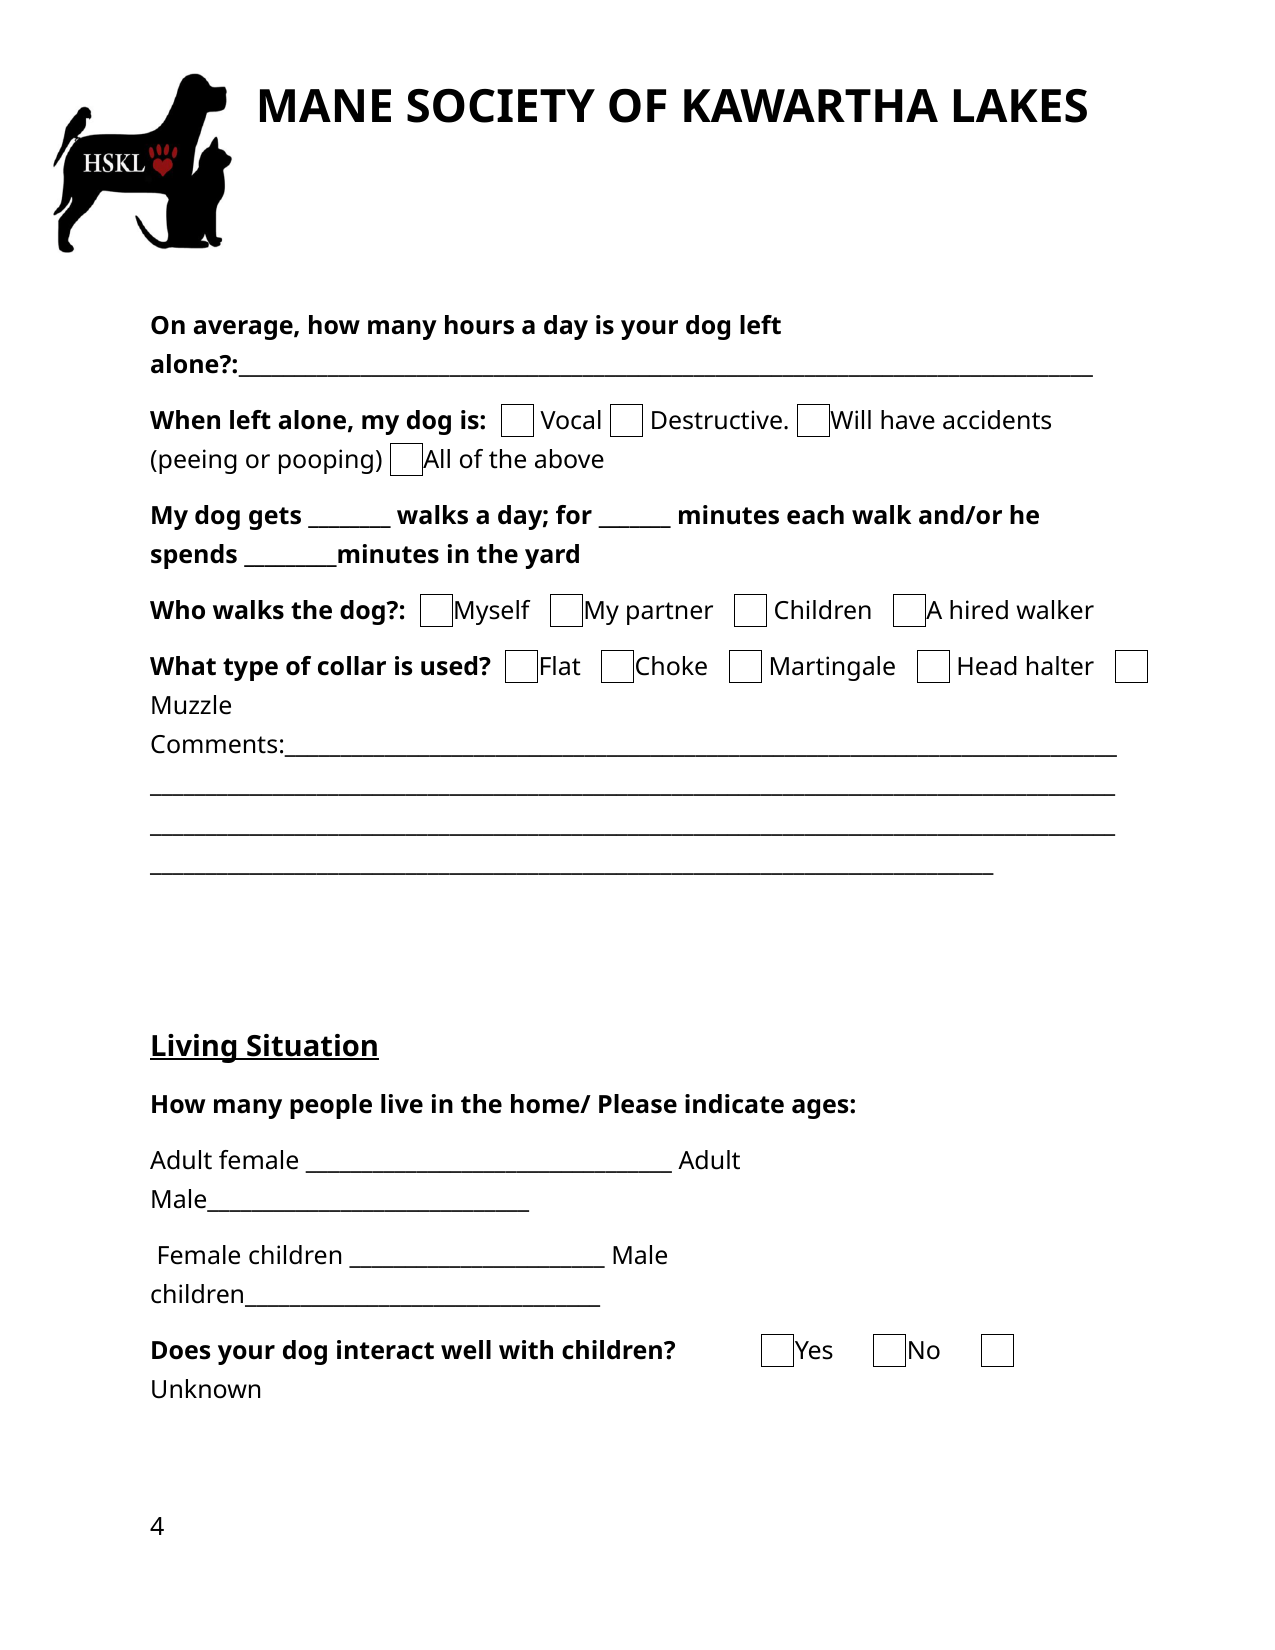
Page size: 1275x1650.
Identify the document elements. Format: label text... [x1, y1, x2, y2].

text Who walks the dog?: Myself My partner Children A hired walker [150, 593, 1125, 627]
text Living Situation [150, 1025, 1125, 1064]
text When left alone, my dog is: Vocal Destructive. Will have accidents (peeing or pooping) All of the above [150, 403, 1125, 476]
text My dog gets ________ walks a day; for _______ minutes each walk and/or he spends _________minutes in the yard [150, 498, 1125, 571]
text Adult female _________________________________ Adult Male_____________________________ [150, 1143, 1125, 1216]
text Female children _______________________ Male children________________________________ [150, 1238, 1125, 1311]
text On average, how many hours a day is your dog left alone?:_____________________________________________________________________________ [150, 308, 1125, 381]
text Does your dog interact well with children? Yes No Unknown [150, 1333, 1125, 1406]
text What type of collar is used? Flat Choke Martingale Head halter Muzzle Comments:_____________________________________________________________________________________________________________________________________________________________________________________________________________________________________________________________________________________________________________________________________ [150, 649, 1125, 878]
picture [37, 69, 258, 254]
text How many people live in the home/ Please indicate ages: [150, 1087, 1125, 1121]
